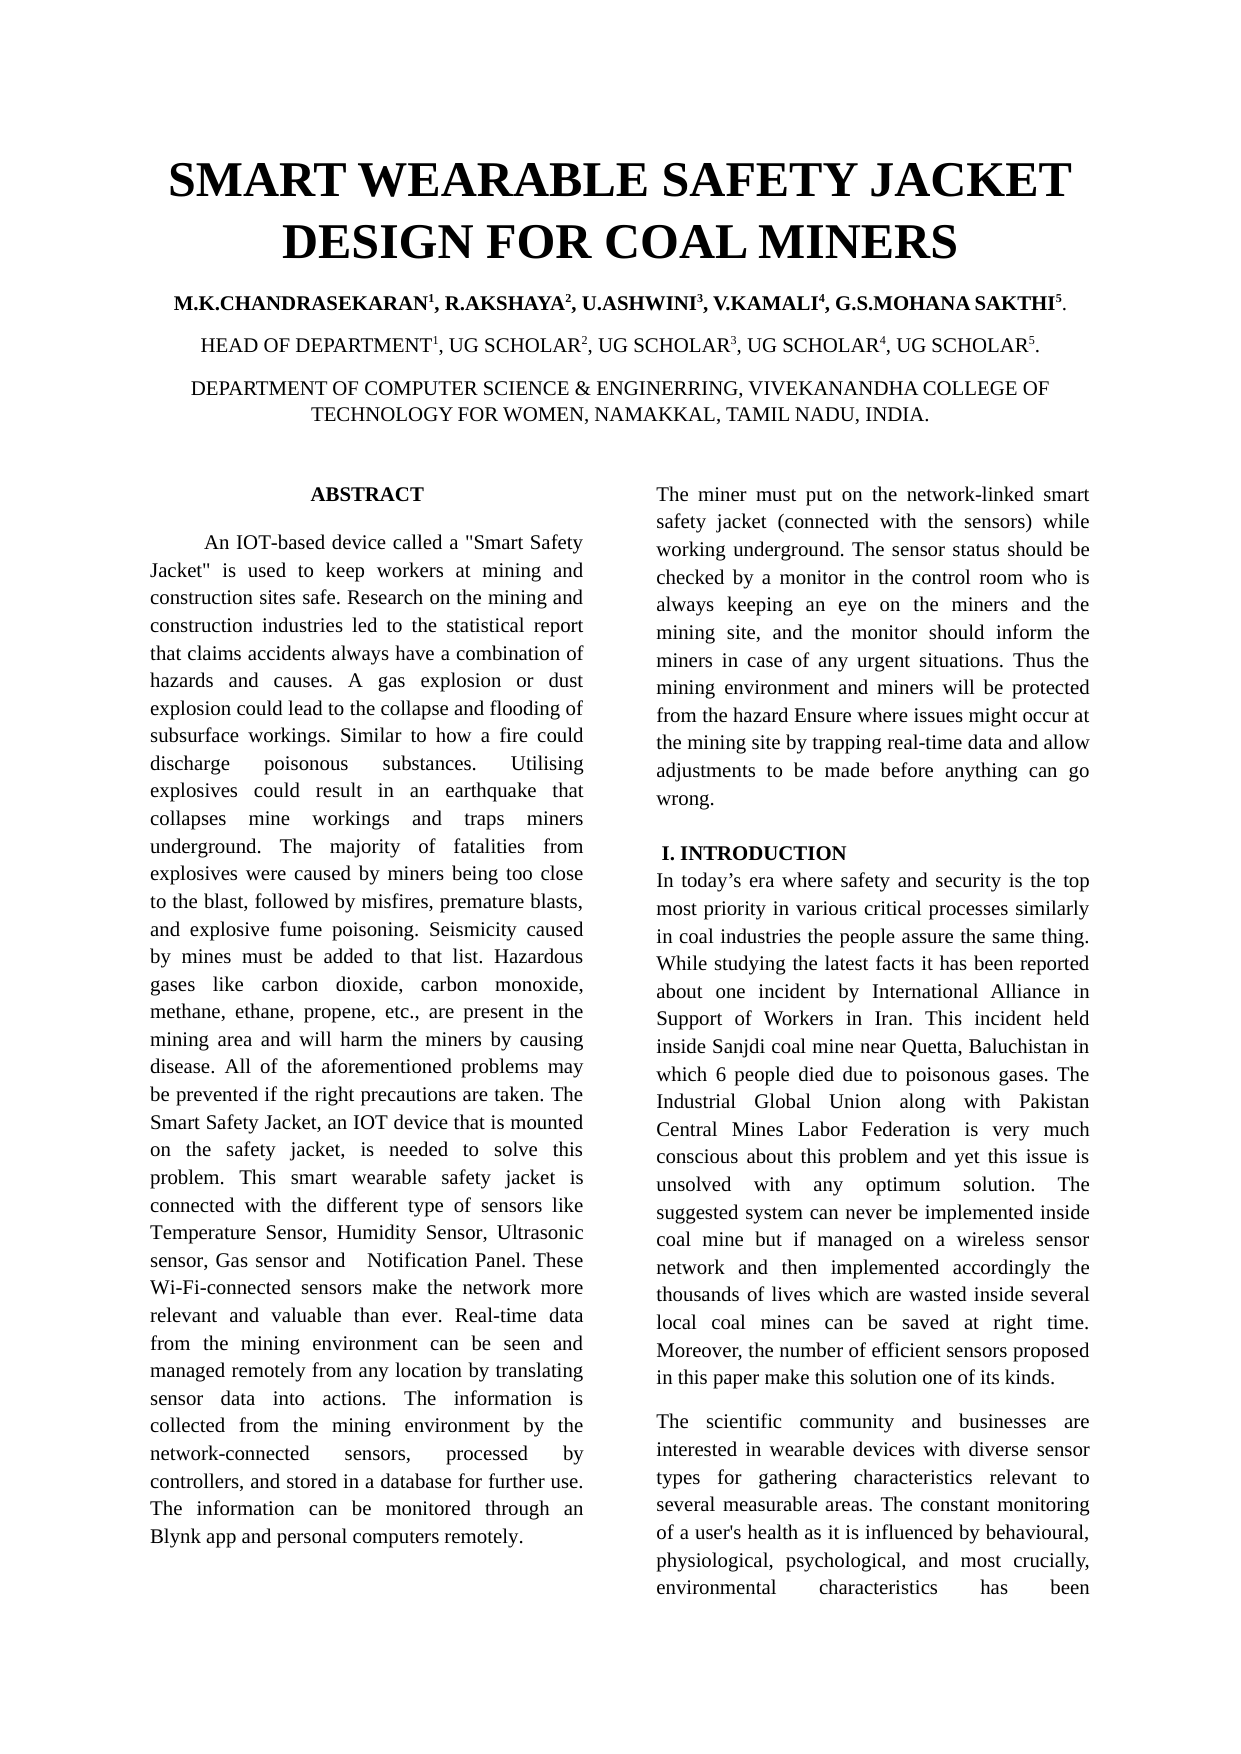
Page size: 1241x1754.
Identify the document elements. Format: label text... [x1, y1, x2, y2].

text SMART WEARABLE SAFETY JACKET DESIGN FOR COAL MINERS [150, 150, 1090, 269]
text An IOT-based device called a "Smart Safety Jacket" is used to keep workers at mining and construction sites safe. Research on the mining and construction industries led to the statistical report that claims accidents always have a combination of hazards and causes. A gas explosion or dust explosion could lead to the collapse and flooding of subsurface workings. Similar to how a fire could discharge poisonous substances. Utilising explosives could result in an earthquake that collapses mine workings and traps miners underground. The majority of fatalities from explosives were caused by miners being too close to the blast, followed by misfires, premature blasts, and explosive fume poisoning. Seismicity caused by mines must be added to that list. Hazardous gases like carbon dioxide, carbon monoxide, methane, ethane, propene, etc., are present in the mining area and will harm the miners by causing disease. All of the aforementioned problems may be prevented if the right precautions are taken. The Smart Safety Jacket, an IOT device that is mounted on the safety jacket, is needed to solve this problem. This smart wearable safety jacket is connected with the different type of sensors like Temperature Sensor, Humidity Sensor, Ultrasonic sensor, Gas sensor and Notification Panel. These Wi-Fi-connected sensors make the network more relevant and valuable than ever. Real-time data from the mining environment can be seen and managed remotely from any location by translating sensor data into actions. The information is collected from the mining environment by the network-connected sensors, processed by controllers, and stored in a database for further use. The information can be monitored through an Blynk app and personal computers remotely. [150, 530, 584, 1548]
text HEAD OF DEPARTMENT1, UG SCHOLAR2, UG SCHOLAR3, UG SCHOLAR4, UG SCHOLAR5. [150, 333, 1090, 357]
text M.K.CHANDRASEKARAN1, R.AKSHAYA2, U.ASHWINI3, V.KAMALI4, G.S.MOHANA SAKTHI5. [150, 291, 1090, 315]
text I. INTRODUCTION [656, 841, 1090, 865]
text The miner must put on the network-linked smart safety jacket (connected with the sensors) while working underground. The sensor status should be checked by a monitor in the control room who is always keeping an eye on the miners and the mining site, and the monitor should inform the miners in case of any urgent situations. Thus the mining environment and miners will be protected from the hazard Ensure where issues might occur at the mining site by trapping real-time data and allow adjustments to be made before anything can go wrong. [656, 482, 1090, 809]
text In today’s era where safety and security is the top most priority in various critical processes similarly in coal industries the people assure the same thing. While studying the latest facts it has been reported about one incident by International Alliance in Support of Workers in Iran. This incident held inside Sanjdi coal mine near Quetta, Baluchistan in which 6 people died due to poisonous gases. The Industrial Global Union along with Pakistan Central Mines Labor Federation is very much conscious about this problem and yet this issue is unsolved with any optimum solution. The suggested system can never be implemented inside coal mine but if managed on a wireless sensor network and then implemented accordingly the thousands of lives which are wasted inside several local coal mines can be saved at right time. Moreover, the number of efficient sensors proposed in this paper make this solution one of its kinds. [656, 868, 1090, 1389]
text DEPARTMENT OF COMPUTER SCIENCE & ENGINERRING, VIVEKANANDHA COLLEGE OF TECHNOLOGY FOR WOMEN, NAMAKKAL, TAMIL NADU, INDIA. [150, 376, 1090, 426]
text ABSTRACT [150, 482, 584, 506]
